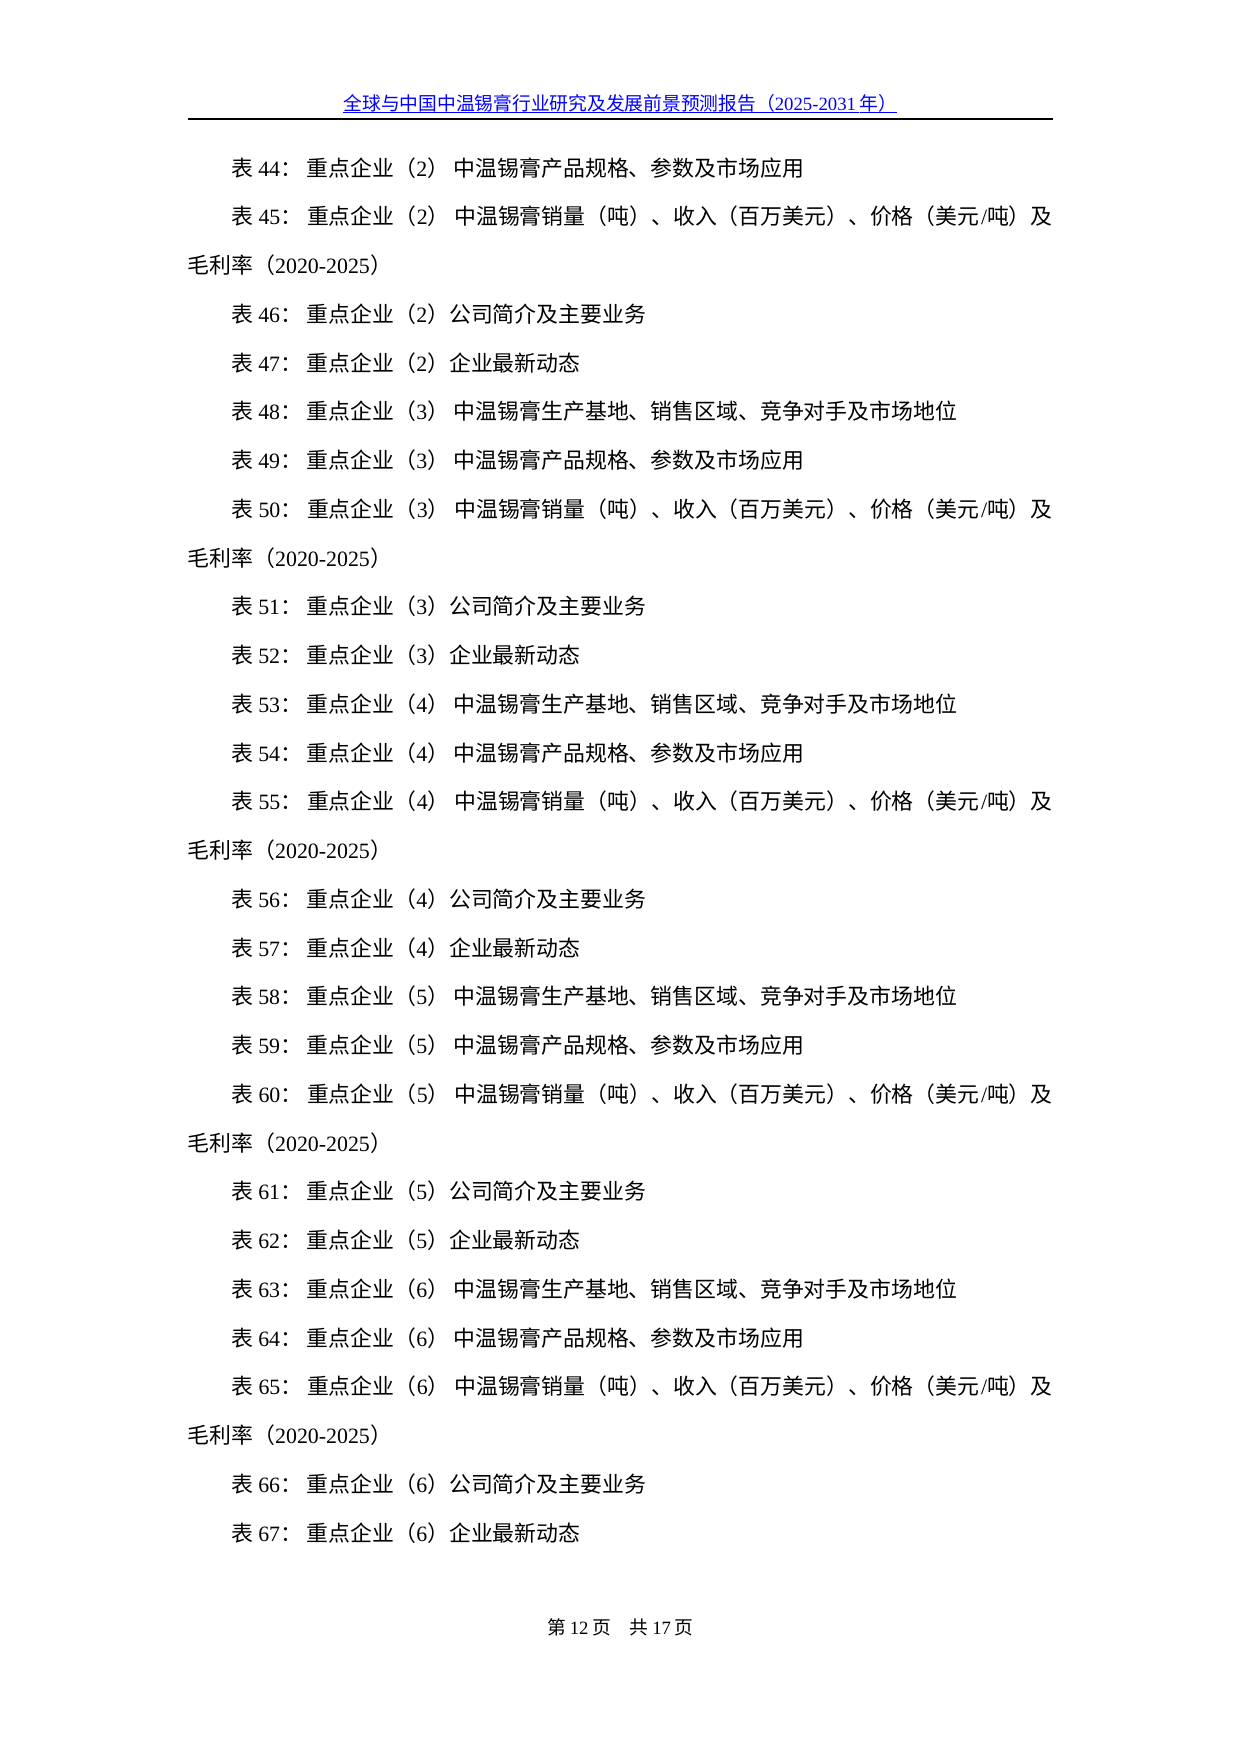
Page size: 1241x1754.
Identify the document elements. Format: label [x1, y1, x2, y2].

text [187, 150, 1053, 1548]
